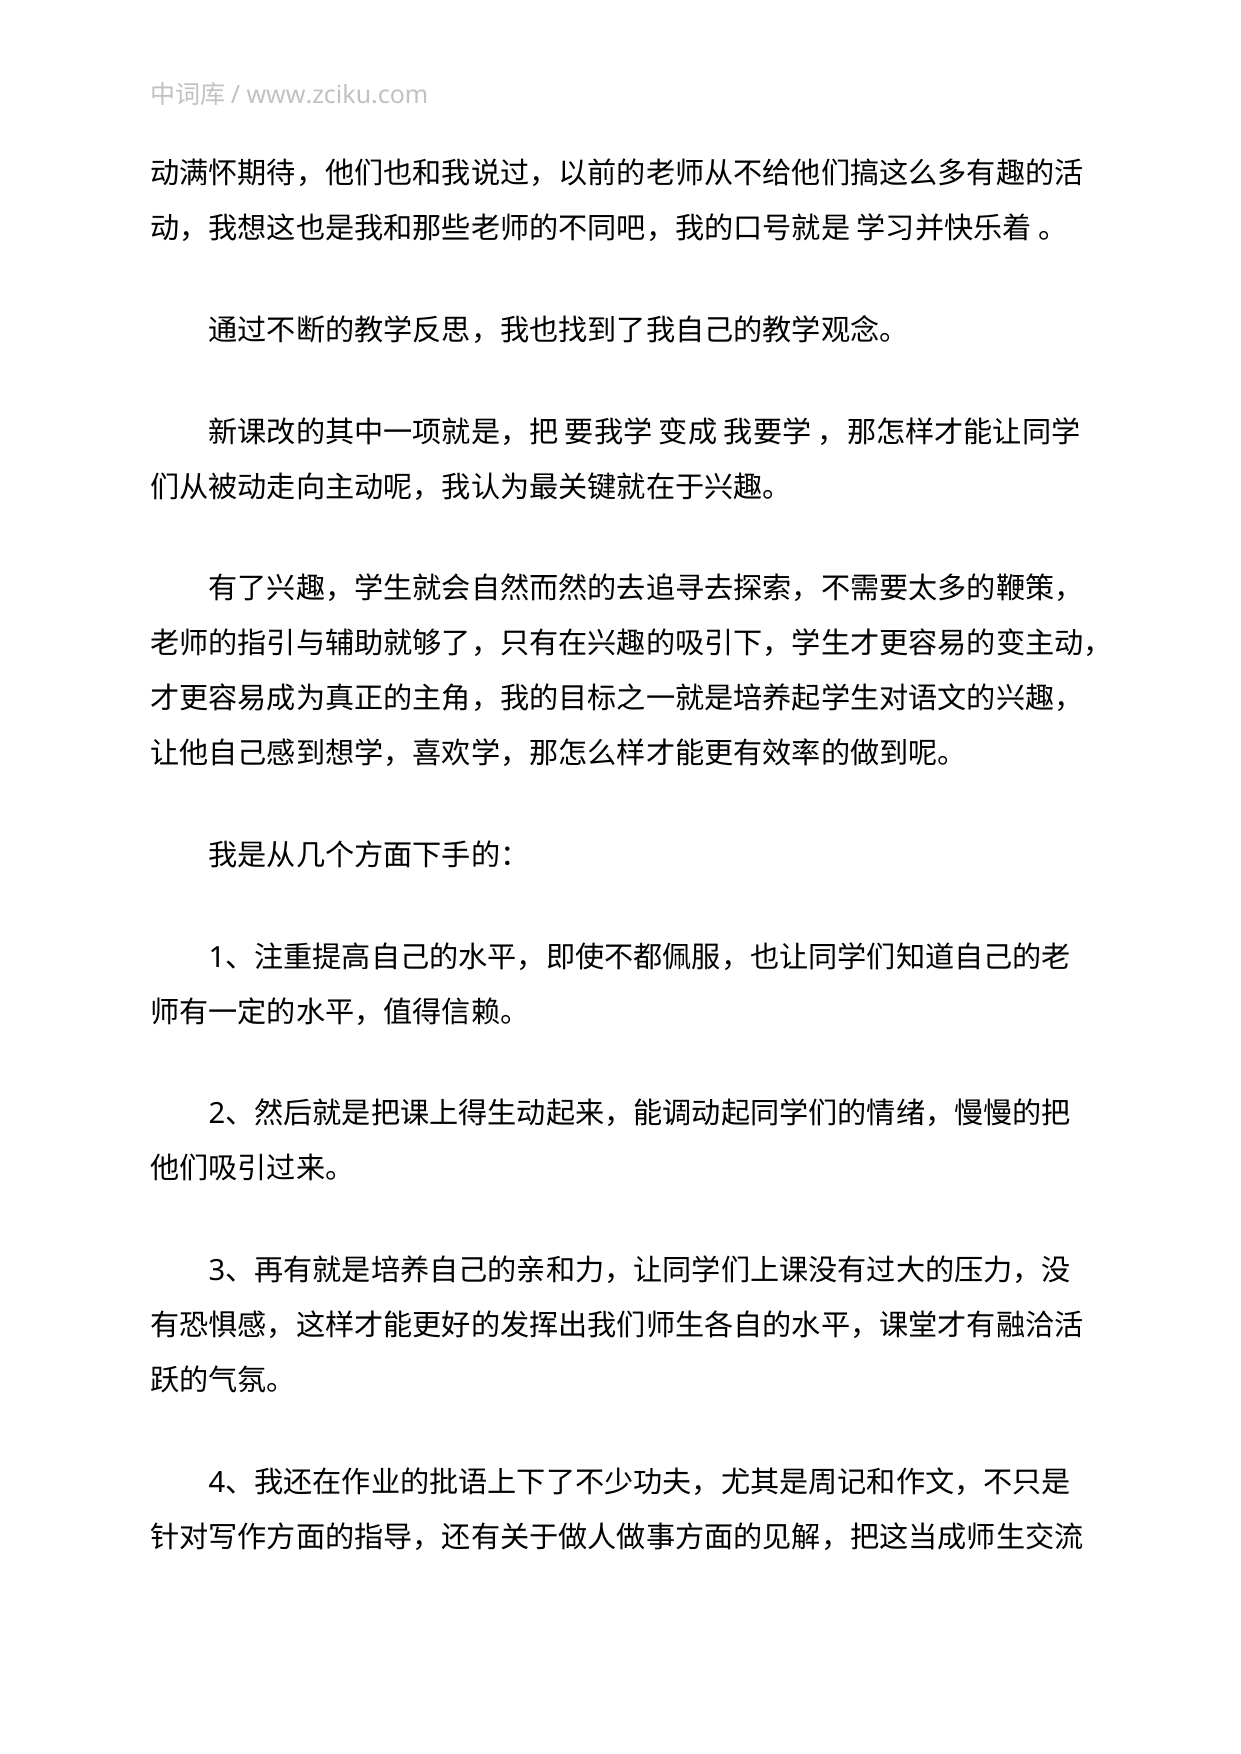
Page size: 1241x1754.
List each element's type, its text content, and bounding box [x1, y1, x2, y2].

text 我是从几个方面下手的： [150, 832, 1090, 874]
text 通过不断的教学反思，我也找到了我自己的教学观念。 [150, 307, 1090, 349]
text 2、然后就是把课上得生动起来，能调动起同学们的情绪，慢慢的把他们吸引过来。 [150, 1090, 1090, 1187]
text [150, 150, 1090, 247]
text 新课改的其中一项就是，把 要我学 变成 我要学 ，那怎样才能让同学们从被动走向主动呢，我认为最关键就在于兴趣。 [150, 408, 1090, 506]
text 1、注重提高自己的水平，即使不都佩服，也让同学们知道自己的老师有一定的水平，值得信赖。 [150, 933, 1090, 1031]
text 3、再有就是培养自己的亲和力，让同学们上课没有过大的压力，没有恐惧感，这样才能更好的发挥出我们师生各自的水平，课堂才有融洽活跃的气氛。 [150, 1247, 1090, 1399]
text 有了兴趣，学生就会自然而然的去追寻去探索，不需要太多的鞭策，老师的指引与辅助就够了，只有在兴趣的吸引下，学生才更容易的变主动，才更容易成为真正的主角，我的目标之一就是培养起学生对语文的兴趣，让他自己感到想学，喜欢学，那怎么样才能更有效率的做到呢。 [150, 565, 1090, 772]
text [150, 1458, 1090, 1556]
